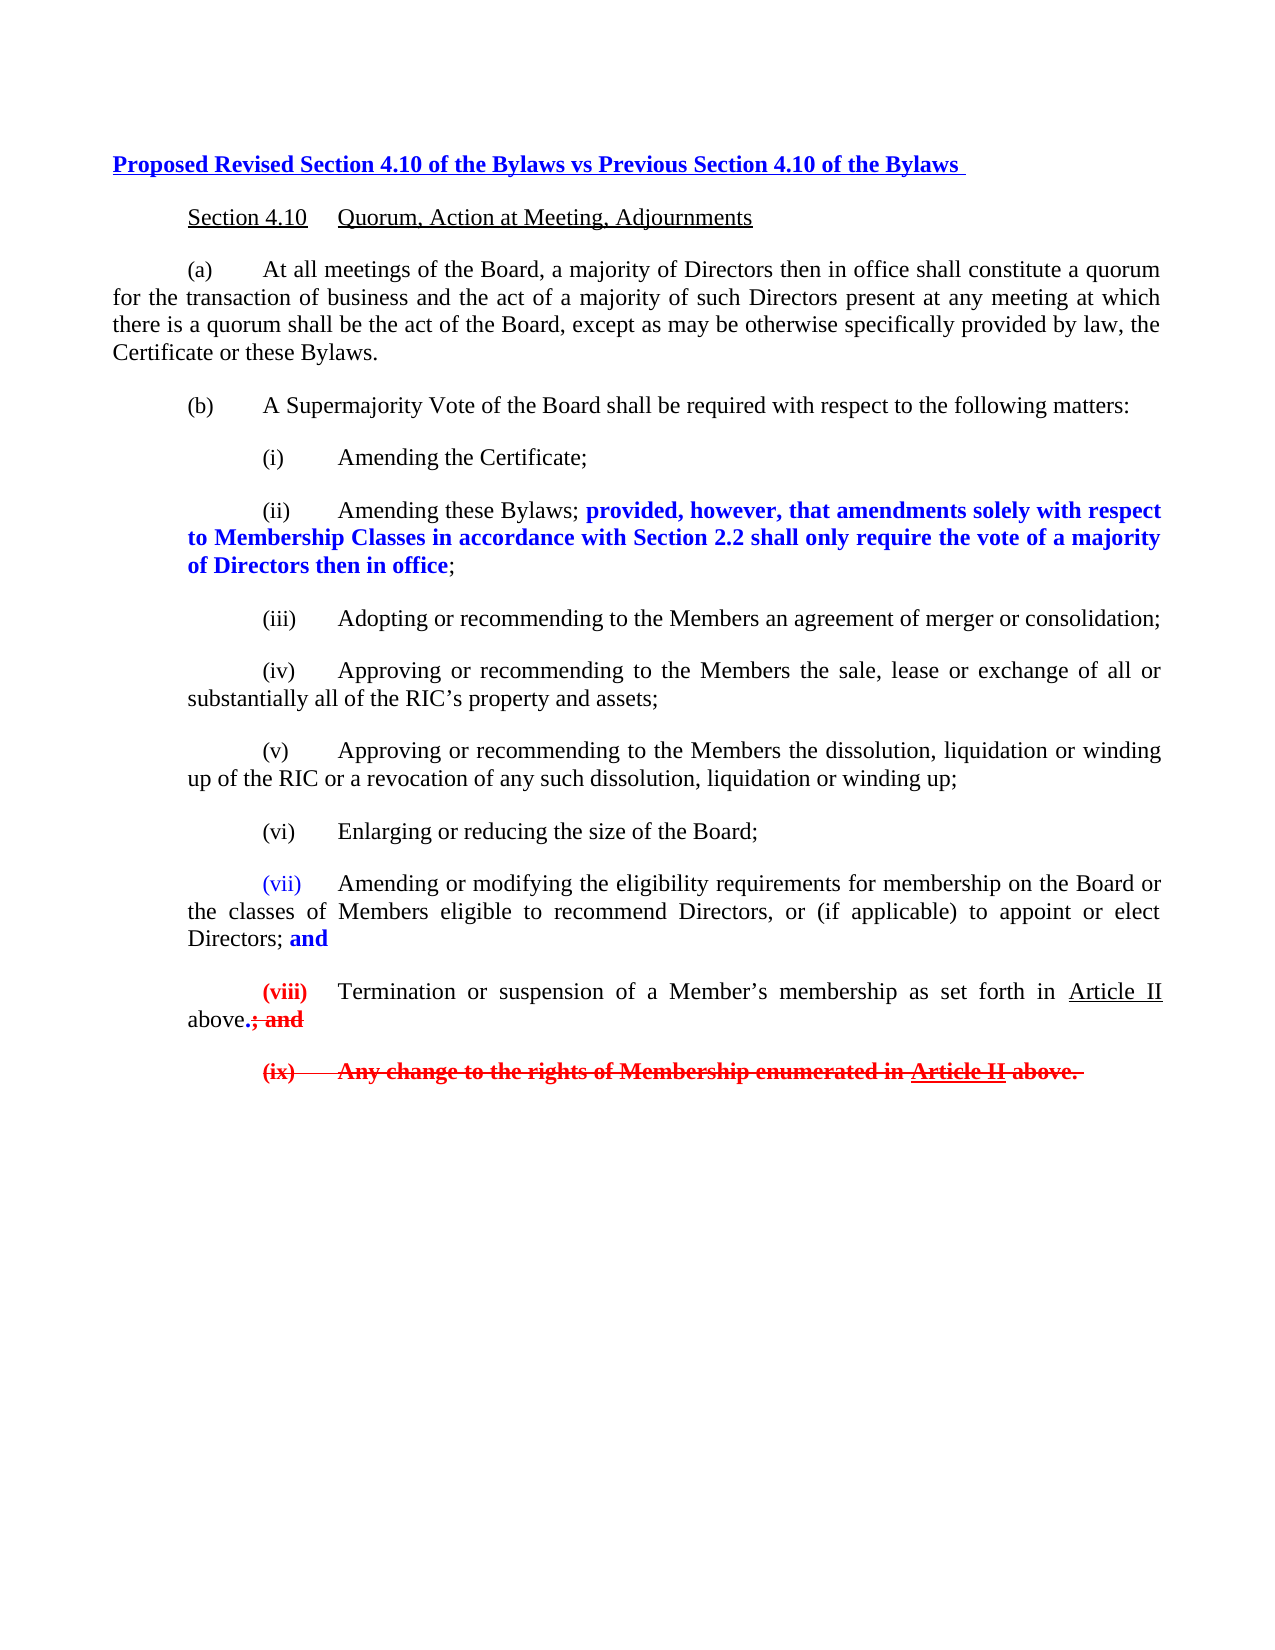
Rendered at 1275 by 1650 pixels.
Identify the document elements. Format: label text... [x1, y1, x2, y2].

list Approving or recommending to the Members the dissolution, liquidation or winding up of the RIC or a revocation of any such dissolution, liquidation or winding up; [187, 736, 1162, 792]
list Amending these Bylaws; provided, however, that amendments solely with respect to Membership Classes in accordance with Section 2.2 shall only require the vote of a majority of Directors then in office; [187, 496, 1162, 579]
list Proposed Revised Section 4.10 of the Bylaws vs Previous Section 4.10 of the Bylaws [112, 150, 1162, 178]
list At all meetings of the Board, a majority of Directors then in office shall constitute a quorum for the transaction of business and the act of a majority of such Directors present at any meeting at which there is a quorum shall be the act of the Board, except as may be otherwise specifically provided by law, the Certificate or these Bylaws. [112, 255, 1162, 366]
list Adopting or recommending to the Members an agreement of merger or consolidation; [187, 604, 1162, 631]
list Any change to the rights of Membership enumerated in Article II above. [187, 1057, 1162, 1085]
list Amending or modifying the eligibility requirements for membership on the Board or the classes of Members eligible to recommend Directors, or (if applicable) to appoint or elect Directors; and [187, 869, 1162, 952]
list A Supermajority Vote of the Board shall be required with respect to the following matters: [112, 391, 1162, 418]
list Enlarging or reducing the size of the Board; [187, 817, 1162, 844]
list Approving or recommending to the Members the sale, lease or exchange of all or substantially all of the RIC’s property and assets; [187, 656, 1162, 711]
list Amending the Certificate; [187, 443, 1162, 471]
list Termination or suspension of a Member’s membership as set forth in Article II above.; and [187, 977, 1162, 1032]
list Section 4.10 Quorum, Action at Meeting, Adjournments [112, 203, 1162, 230]
